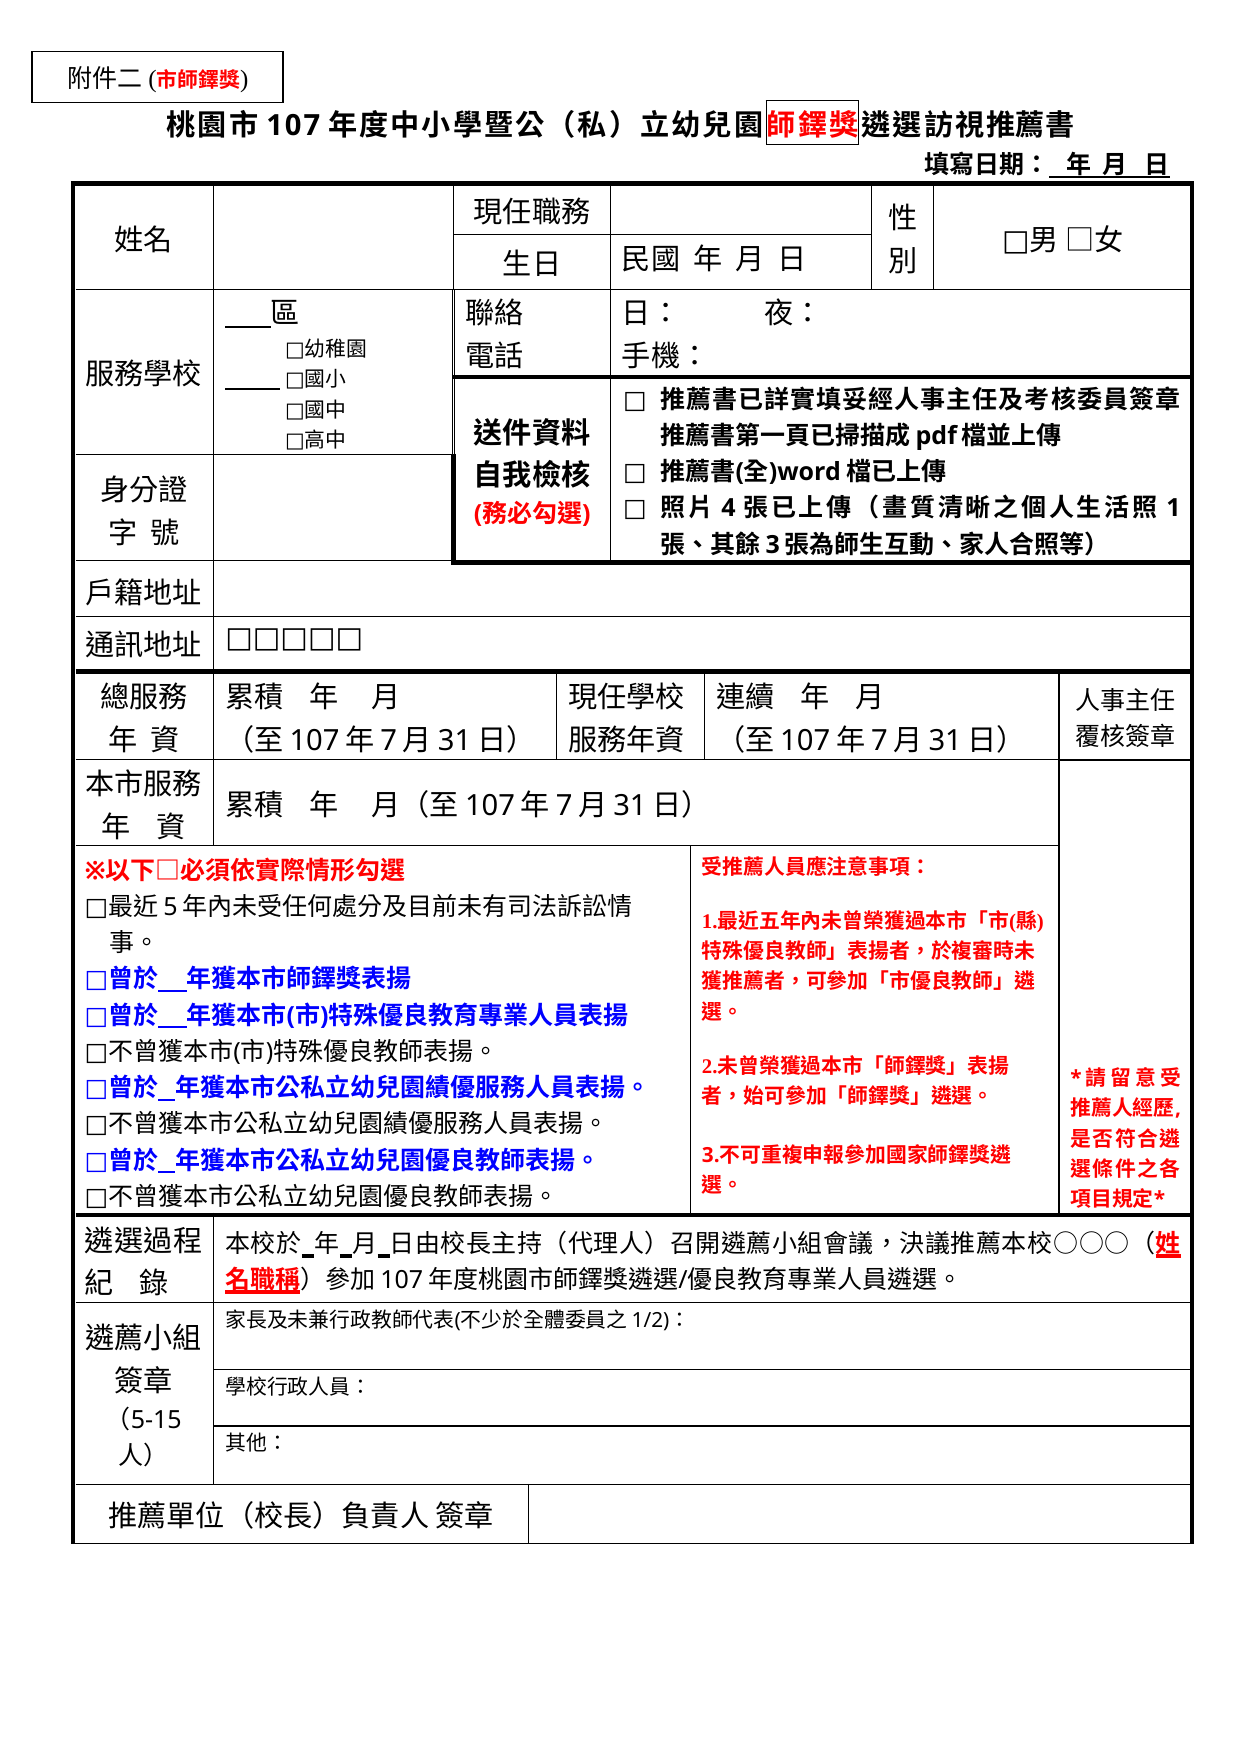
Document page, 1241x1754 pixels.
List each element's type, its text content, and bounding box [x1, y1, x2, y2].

text 桃園市107年度中小學暨公（私）立幼兒園師鐸獎遴選訪視推薦書 [71, 100, 766, 145]
table_header □男 □女 [934, 186, 1190, 289]
table_cell □□□□□ [214, 617, 1190, 669]
table_header 性別 [872, 186, 933, 289]
table_cell 推薦單位（校長）負責人 簽章 [75, 1485, 528, 1543]
table_cell 累積 年 月 （至107年7月31日） [214, 674, 556, 759]
table_cell 戶籍地址 [75, 561, 213, 616]
table_cell 民國 年 月 日 [611, 235, 871, 289]
table_cell 日： 夜： 手機： [611, 290, 1190, 374]
table_header 姓名 [75, 186, 213, 289]
table_cell 本市服務年 資 [75, 760, 213, 845]
table_cell 累積 年 月（至107年7月31日） [214, 760, 1058, 845]
table_cell 總服務 年 資 [75, 670, 213, 759]
table_header [214, 186, 453, 289]
table_header [611, 186, 871, 234]
table_cell 受推薦人員應注意事項： 1.最近五年內未曾榮獲過本市「市(縣)特殊優良教師」表揚者，於複審時未獲推薦者，可參加「市優良教師」遴選。 2.未曾榮獲過本市「師鐸獎」表揚者，始可參加「師鐸獎」遴選。 3.不可重複申報參加國家師鐸獎遴選。 [691, 846, 1058, 1213]
table_cell ※以下□必須依實際情形勾選 □最近5年內未受任何處分及目前未有司法訴訟情事。 □曾於 年獲本市師鐸獎表揚 □曾於 年獲本市(市)特殊優良教育專業人員表揚 □不曾獲本市(市)特殊優良教師表揚。 □曾於 年獲本市公私立幼兒園績優服務人員表揚。 □不曾獲本市公私立幼兒園績優服務人員表揚。 □曾於 年獲本市公私立幼兒園優良教師表揚。 □不曾獲本市公私立幼兒園優良教師表揚。 [75, 846, 690, 1213]
text 桃園市107年度中小學暨公（私）立幼兒園師鐸獎遴選訪視推薦書 [767, 101, 858, 144]
table_cell 區 □幼稚園 □國小 □國中 □高中 [214, 290, 452, 453]
table_cell [214, 561, 1190, 616]
table_cell 現任學校 服務年資 [557, 674, 704, 759]
table_cell [529, 1485, 1190, 1543]
text 桃園市107年度中小學暨公（私）立幼兒園師鐸獎遴選訪視推薦書 [859, 100, 1169, 145]
table_cell 連續 年 月 （至107年7月31日） [705, 674, 1058, 759]
table_cell 身分證 字 號 [75, 455, 213, 560]
table_cell 人事主任覆核簽章 [1060, 674, 1190, 759]
table_cell 家長及未兼行政教師代表(不少於全體委員之1/2)： [214, 1303, 1190, 1368]
text 填寫日期： 年 月 日 [71, 145, 1169, 181]
table_cell 本校於 年 月 日由校長主持（代理人）召開遴薦小組會議，決議推薦本校○○○（姓名職稱）參加107年度桃園市師鐸獎遴選/優良教育專業人員遴選。 [214, 1217, 1190, 1302]
table_header 現任職務 [454, 186, 610, 234]
table_cell 學校行政人員： [214, 1370, 1190, 1425]
table_cell 生日 [454, 235, 610, 289]
table_cell 服務學校 [75, 290, 213, 453]
table_cell *請留意受推薦人經歷,是否符合遴選條件之各項目規定* [1060, 761, 1190, 1213]
table_cell 送件資料自我檢核 (務必勾選) [455, 379, 610, 560]
table_cell 通訊地址 [75, 617, 213, 669]
table_cell 推薦書已詳實填妥經人事主任及考核委員簽章推薦書第一頁已掃描成pdf檔並上傳 推薦書(全)word檔已上傳 照片4張已上傳（畫質清晰之個人生活照1張、其餘3張為師生互動、家人合照等） [611, 379, 1190, 560]
table_cell 其他： [214, 1427, 1190, 1484]
table_cell [214, 455, 451, 560]
table_cell 遴薦小組簽章 （5-15人） [75, 1303, 213, 1484]
table_cell 遴選過程紀 錄 [75, 1214, 213, 1302]
table_cell 聯絡 電話 [455, 290, 610, 374]
